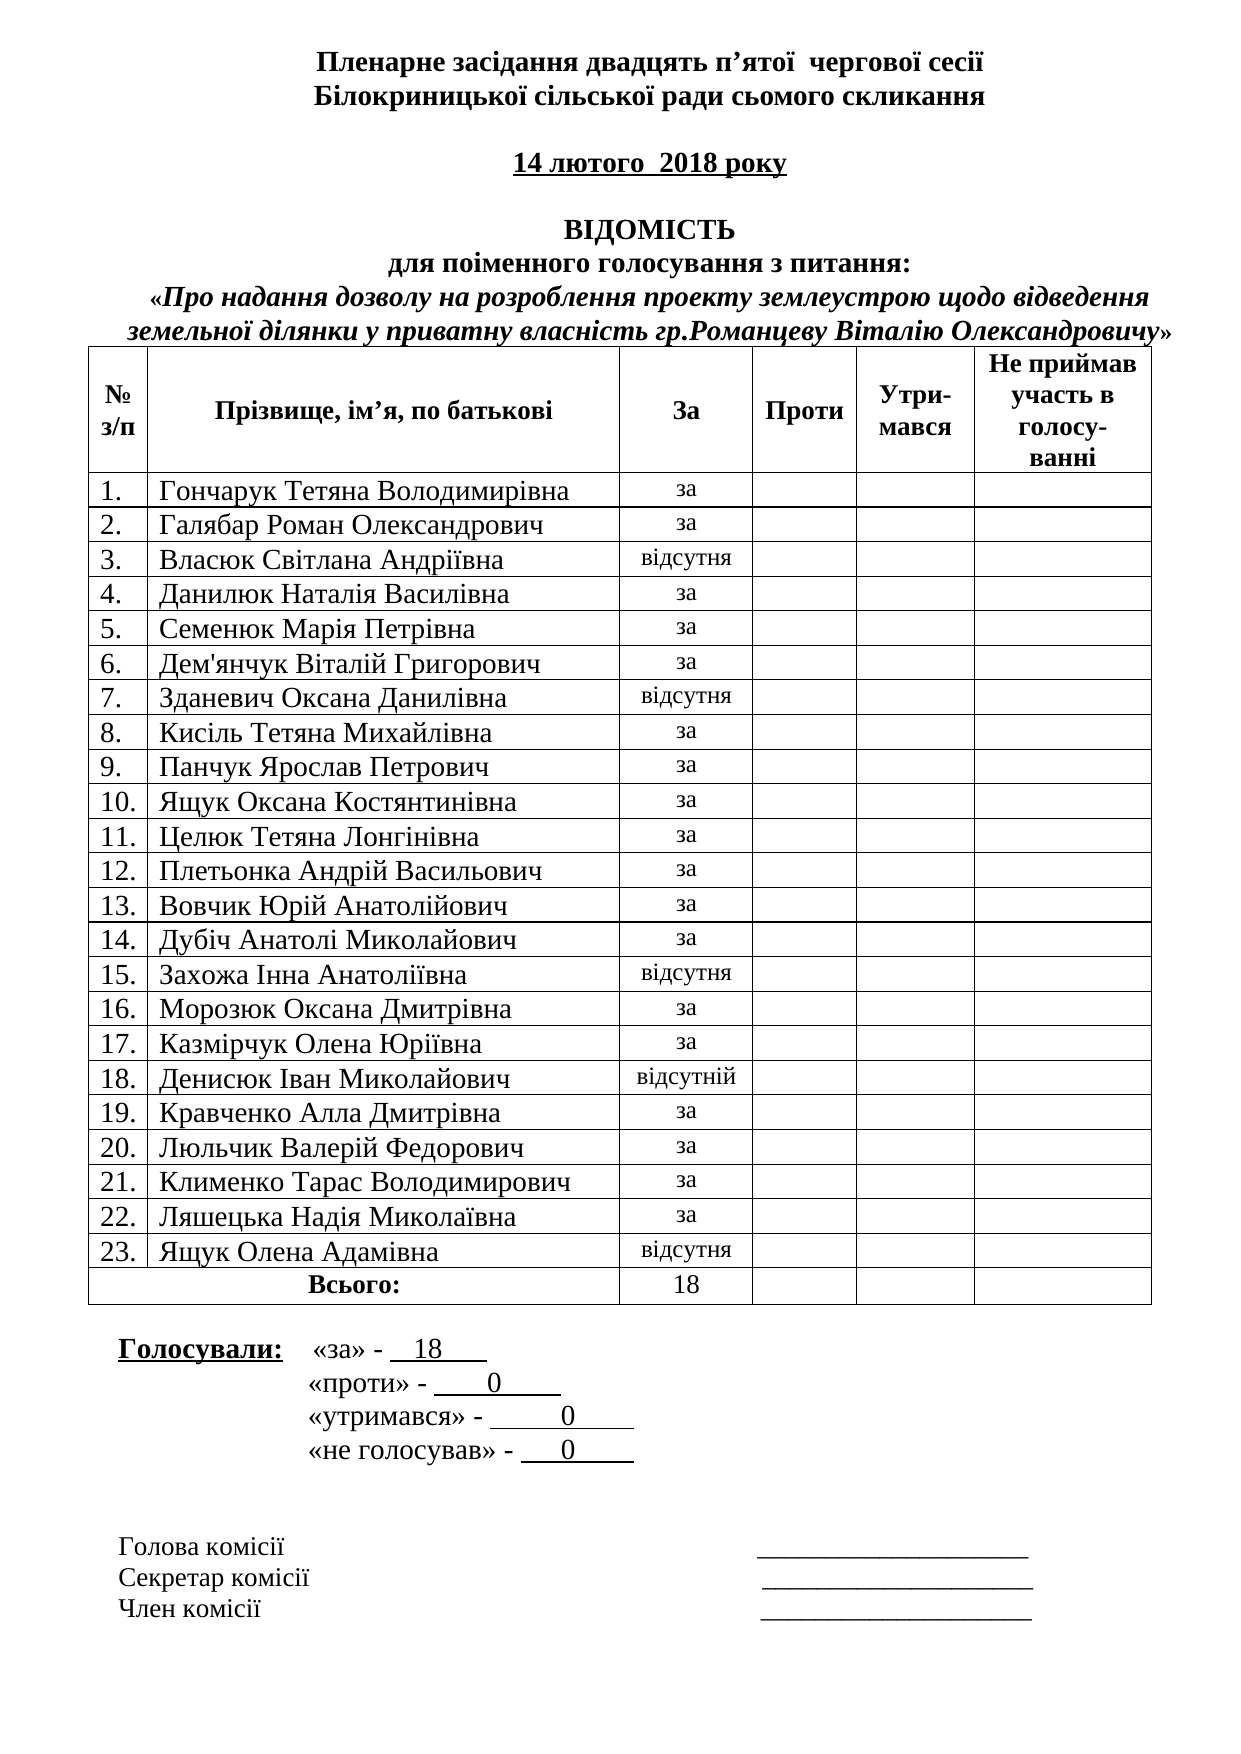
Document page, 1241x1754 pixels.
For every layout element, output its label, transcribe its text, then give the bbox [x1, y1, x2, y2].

table_cell [975, 992, 1151, 1025]
table_cell за [620, 1026, 752, 1060]
table_cell за [620, 577, 752, 610]
table_cell [975, 750, 1151, 783]
table_cell відсутня [620, 542, 752, 576]
table_cell [857, 992, 974, 1025]
table_cell 4. [89, 577, 147, 610]
text земельної ділянки у приватну власність гр.Романцеву Віталію Олександровичу» [118, 313, 1181, 346]
table_cell [753, 1268, 856, 1304]
table_cell [975, 1268, 1151, 1304]
table_header Проти [753, 347, 856, 472]
table_cell [975, 1165, 1151, 1198]
table_cell [857, 1199, 974, 1233]
table_cell за [620, 1165, 752, 1198]
text «утримався» - 0 [118, 1398, 1181, 1432]
table_cell за [620, 819, 752, 852]
table_header Не приймав участь в голосу-ванні [975, 347, 1151, 472]
table_cell за [620, 646, 752, 679]
table_cell [857, 1165, 974, 1198]
table_cell [857, 853, 974, 887]
table_header Утри-мався [857, 347, 974, 472]
table_header Прізвище, ім’я, по батькові [148, 347, 619, 472]
table_cell за [620, 923, 752, 956]
table_cell Казмірчук Олена Юріївна [148, 1026, 619, 1060]
table_cell Кисіль Тетяна Михайлівна [148, 715, 619, 748]
table_cell [975, 577, 1151, 610]
table_cell [753, 680, 856, 714]
table_cell Ящук Оксана Костянтинівна [148, 784, 619, 818]
table_cell [975, 1130, 1151, 1163]
table_cell [753, 1095, 856, 1129]
table_cell Гончарук Тетяна Володимирівна [148, 473, 619, 506]
table_cell 8. [89, 715, 147, 748]
table_cell [753, 992, 856, 1025]
table_cell [857, 1268, 974, 1304]
table_cell [857, 923, 974, 956]
table_cell [975, 819, 1151, 852]
table_cell [975, 923, 1151, 956]
table_cell [975, 715, 1151, 748]
table_cell Данилюк Наталія Василівна [148, 577, 619, 610]
table_cell Кравченко Алла Дмитрівна [148, 1095, 619, 1129]
table_cell Денисюк Іван Миколайович [148, 1061, 619, 1094]
table_cell Галябар Роман Олександрович [148, 508, 619, 541]
table_cell [857, 784, 974, 818]
table_cell [753, 1026, 856, 1060]
table_cell 15. [89, 957, 147, 991]
table_cell [753, 646, 856, 679]
table_cell Всього: [89, 1268, 619, 1304]
text «проти» - 0 [118, 1365, 1181, 1398]
table_cell [975, 680, 1151, 714]
table_cell [753, 715, 856, 748]
text «Про надання дозволу на розроблення проекту землеустрою щодо відведення [118, 279, 1181, 313]
table_cell Клименко Тарас Володимирович [148, 1165, 619, 1198]
table_cell 18. [89, 1061, 147, 1094]
table_cell відсутня [620, 1234, 752, 1267]
table_cell 9. [89, 750, 147, 783]
text для поіменного голосування з питання: [118, 246, 1181, 279]
table_cell Дубіч Анатолі Миколайович [148, 923, 619, 956]
table_cell [753, 853, 856, 887]
table_cell [975, 1061, 1151, 1094]
table_cell 19. [89, 1095, 147, 1129]
table_cell [857, 611, 974, 645]
table_cell 11. [89, 819, 147, 852]
table_cell [753, 508, 856, 541]
table_cell [857, 888, 974, 921]
table_header № з/п [89, 347, 147, 472]
table_cell Семенюк Марія Петрівна [148, 611, 619, 645]
table_cell 2. [89, 508, 147, 541]
table_cell 17. [89, 1026, 147, 1060]
table_cell [975, 1199, 1151, 1233]
table_cell Дем'янчук Віталій Григорович [148, 646, 619, 679]
table_cell за [620, 992, 752, 1025]
table_cell [857, 957, 974, 991]
table_cell [753, 611, 856, 645]
table_cell [753, 1199, 856, 1233]
text ВІДОМІСТЬ [118, 178, 1181, 246]
table_cell [857, 1026, 974, 1060]
table_cell за [620, 888, 752, 921]
table_cell відсутня [620, 957, 752, 991]
table_cell Ящук Олена Адамівна [148, 1234, 619, 1267]
table_cell за [620, 611, 752, 645]
table_cell 5. [89, 611, 147, 645]
table_cell 20. [89, 1130, 147, 1163]
table_header За [620, 347, 752, 472]
table_cell за [620, 750, 752, 783]
table_cell відсутній [620, 1061, 752, 1094]
text Голосували: «за» - 18 [118, 1331, 1181, 1365]
table_cell 16. [89, 992, 147, 1025]
table_cell 21. [89, 1165, 147, 1198]
table_cell [753, 819, 856, 852]
table_cell [753, 473, 856, 506]
table_cell [753, 923, 856, 956]
table_cell [975, 508, 1151, 541]
table_cell [753, 750, 856, 783]
table_cell [975, 611, 1151, 645]
table_cell за [620, 473, 752, 506]
table_cell [975, 1234, 1151, 1267]
table_cell 3. [89, 542, 147, 576]
table_cell [975, 1095, 1151, 1129]
table_cell 1. [89, 473, 147, 506]
table_cell [753, 577, 856, 610]
table_cell [975, 853, 1151, 887]
table_cell [753, 1130, 856, 1163]
table_cell 10. [89, 784, 147, 818]
table_cell [857, 750, 974, 783]
table_cell 22. [89, 1199, 147, 1233]
table_cell 6. [89, 646, 147, 679]
table_cell [753, 1165, 856, 1198]
table_cell Власюк Світлана Андріївна [148, 542, 619, 576]
table_cell Ляшецька Надія Миколаївна [148, 1199, 619, 1233]
table_cell за [620, 853, 752, 887]
text Білокриницької сільської ради сьомого скликання [118, 78, 1181, 111]
table_cell [753, 784, 856, 818]
table_cell Захожа Інна Анатоліївна [148, 957, 619, 991]
table_cell [975, 542, 1151, 576]
table_cell [857, 577, 974, 610]
table_cell 18 [620, 1268, 752, 1304]
table_cell за [620, 784, 752, 818]
text Голова комісії ____________________ [118, 1530, 1181, 1561]
table_cell 23. [89, 1234, 147, 1267]
table_cell відсутня [620, 680, 752, 714]
table_cell Морозюк Оксана Дмитрівна [148, 992, 619, 1025]
table_cell за [620, 1199, 752, 1233]
table_cell за [620, 715, 752, 748]
table_cell [857, 1234, 974, 1267]
text Секретар комісії ____________________ [118, 1561, 1181, 1593]
table_cell за [620, 1130, 752, 1163]
table_cell [857, 1095, 974, 1129]
table_cell [975, 1026, 1151, 1060]
table_cell [975, 473, 1151, 506]
table_cell 12. [89, 853, 147, 887]
table_cell [753, 888, 856, 921]
table_cell [975, 888, 1151, 921]
text Пленарне засідання двадцять п’ятої чергової сесії [118, 44, 1181, 78]
table_cell [753, 1234, 856, 1267]
table_cell 13. [89, 888, 147, 921]
table_cell Плетьонка Андрій Васильович [148, 853, 619, 887]
table_cell [753, 542, 856, 576]
table_cell [857, 680, 974, 714]
table_cell за [620, 1095, 752, 1129]
table_cell [857, 1061, 974, 1094]
table_cell [857, 819, 974, 852]
table_cell [857, 508, 974, 541]
text 14 лютого 2018 року [118, 145, 1181, 178]
table_cell [753, 1061, 856, 1094]
text «не голосував» - 0 [118, 1432, 1181, 1466]
table_cell [857, 715, 974, 748]
table_cell [857, 542, 974, 576]
table_cell 14. [89, 923, 147, 956]
table_cell [975, 646, 1151, 679]
table_cell Люльчик Валерій Федорович [148, 1130, 619, 1163]
table_cell Целюк Тетяна Лонгінівна [148, 819, 619, 852]
table_cell [857, 646, 974, 679]
table_cell [857, 1130, 974, 1163]
table_cell [975, 957, 1151, 991]
table_cell [753, 957, 856, 991]
table_cell Панчук Ярослав Петрович [148, 750, 619, 783]
table_cell Зданевич Оксана Данилівна [148, 680, 619, 714]
text Член комісії ____________________ [118, 1593, 1181, 1624]
table_cell за [620, 508, 752, 541]
table_cell [975, 784, 1151, 818]
table_cell 7. [89, 680, 147, 714]
table_cell [857, 473, 974, 506]
table_cell Вовчик Юрій Анатолійович [148, 888, 619, 921]
